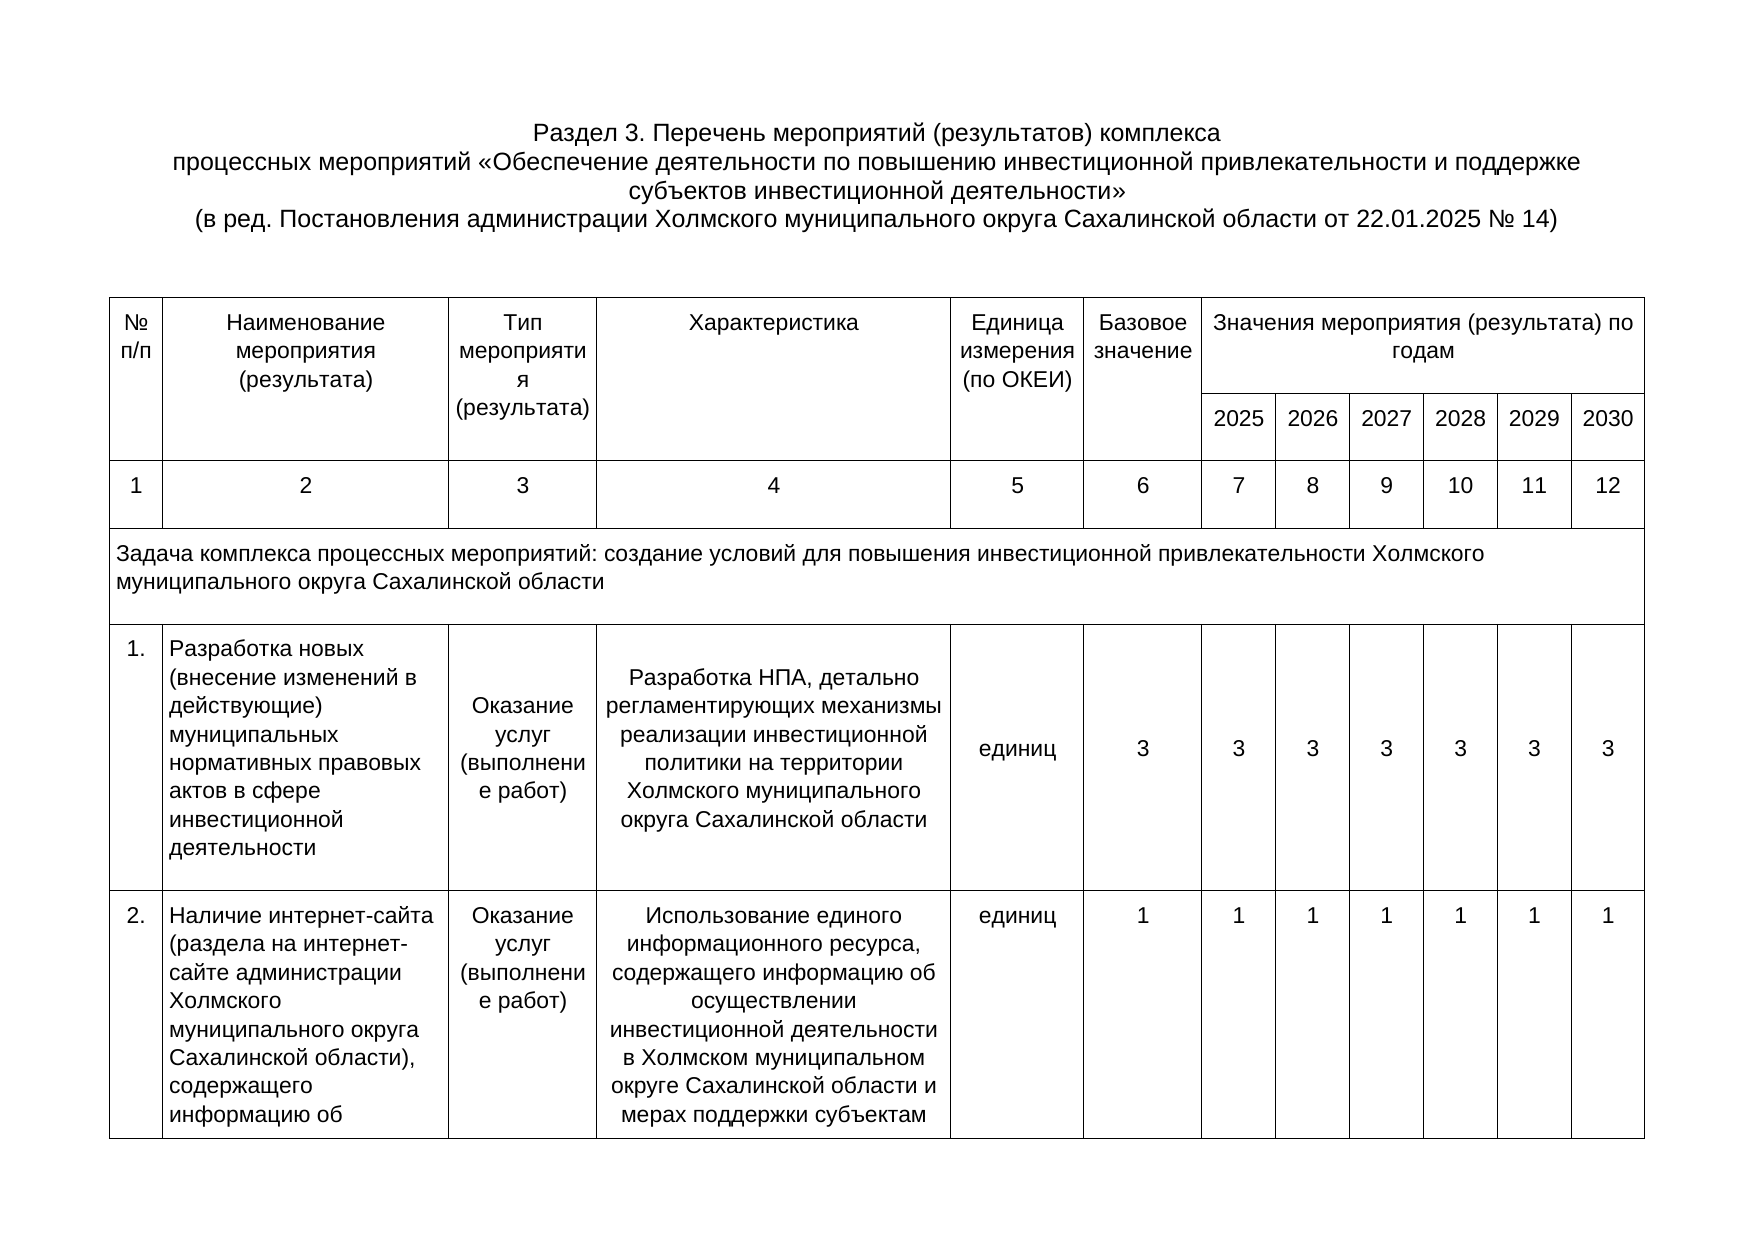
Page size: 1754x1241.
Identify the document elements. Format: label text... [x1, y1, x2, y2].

table_cell единиц [951, 625, 1083, 890]
table_cell 3 [1350, 625, 1423, 890]
table_cell 6 [1084, 461, 1201, 528]
table_cell Разработка НПА, детально регламентирующих механизмы реализации инвестиционной политики на территории Холмского муниципального округа Сахалинской области [597, 625, 950, 890]
table_cell 3 [1424, 625, 1497, 890]
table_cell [597, 891, 950, 1138]
table_header Характеристика [597, 298, 950, 460]
table_cell 1 [1498, 891, 1571, 1138]
table_header № п/п [110, 298, 162, 460]
table_cell 2. [110, 891, 162, 1138]
table_cell 1 [1202, 891, 1275, 1138]
table_cell 3 [449, 461, 596, 528]
table_cell 2025 [1202, 394, 1275, 460]
table_cell 3 [1202, 625, 1275, 890]
text процессных мероприятий «Обеспечение деятельности по повышению инвестиционной привлекательности и поддержке субъектов инвестиционной деятельности» [118, 147, 1636, 204]
table_cell 2030 [1572, 394, 1644, 460]
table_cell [163, 891, 448, 1138]
table_cell единиц [951, 891, 1083, 1138]
table_cell 5 [951, 461, 1083, 528]
table_cell 2 [163, 461, 448, 528]
table_cell 3 [1276, 625, 1349, 890]
table_cell Задача комплекса процессных мероприятий: создание условий для повышения инвестиционной привлекательности Холмского муниципального округа Сахалинской области [110, 529, 1644, 624]
table_cell 2029 [1498, 394, 1571, 460]
table_cell 2028 [1424, 394, 1497, 460]
table_cell 2027 [1350, 394, 1423, 460]
table_cell 1 [110, 461, 162, 528]
table_cell 11 [1498, 461, 1571, 528]
table_cell 3 [1572, 625, 1644, 890]
table_header Значения мероприятия (результата) по годам [1202, 298, 1644, 393]
table_cell 1. [110, 625, 162, 890]
table_cell 7 [1202, 461, 1275, 528]
table_cell 12 [1572, 461, 1644, 528]
table_cell 4 [597, 461, 950, 528]
table_cell 2026 [1276, 394, 1349, 460]
table_cell 1 [1350, 891, 1423, 1138]
table_cell 1 [1084, 891, 1201, 1138]
table_cell 8 [1276, 461, 1349, 528]
table_header Единица измерения (по ОКЕИ) [951, 298, 1083, 460]
table_header Базовое значение [1084, 298, 1201, 460]
table_cell 9 [1350, 461, 1423, 528]
text Раздел 3. Перечень мероприятий (результатов) комплекса [118, 118, 1636, 147]
table_cell 1 [1424, 891, 1497, 1138]
table_cell 3 [1084, 625, 1201, 890]
table_cell 10 [1424, 461, 1497, 528]
text (в ред. Постановления администрации Холмского муниципального округа Сахалинской области от 22.01.2025 № 14) [118, 204, 1636, 233]
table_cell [449, 891, 596, 1138]
table_cell 1 [1572, 891, 1644, 1138]
table_header Наименование мероприятия (результата) [163, 298, 448, 460]
table_header Тип мероприятия (результата) [449, 298, 596, 460]
table_cell Разработка новых (внесение изменений в действующие) муниципальных нормативных правовых актов в сфере инвестиционной деятельности [163, 625, 448, 890]
table_cell 1 [1276, 891, 1349, 1138]
table_cell 3 [1498, 625, 1571, 890]
table_cell Оказание услуг (выполнение работ) [449, 625, 596, 890]
